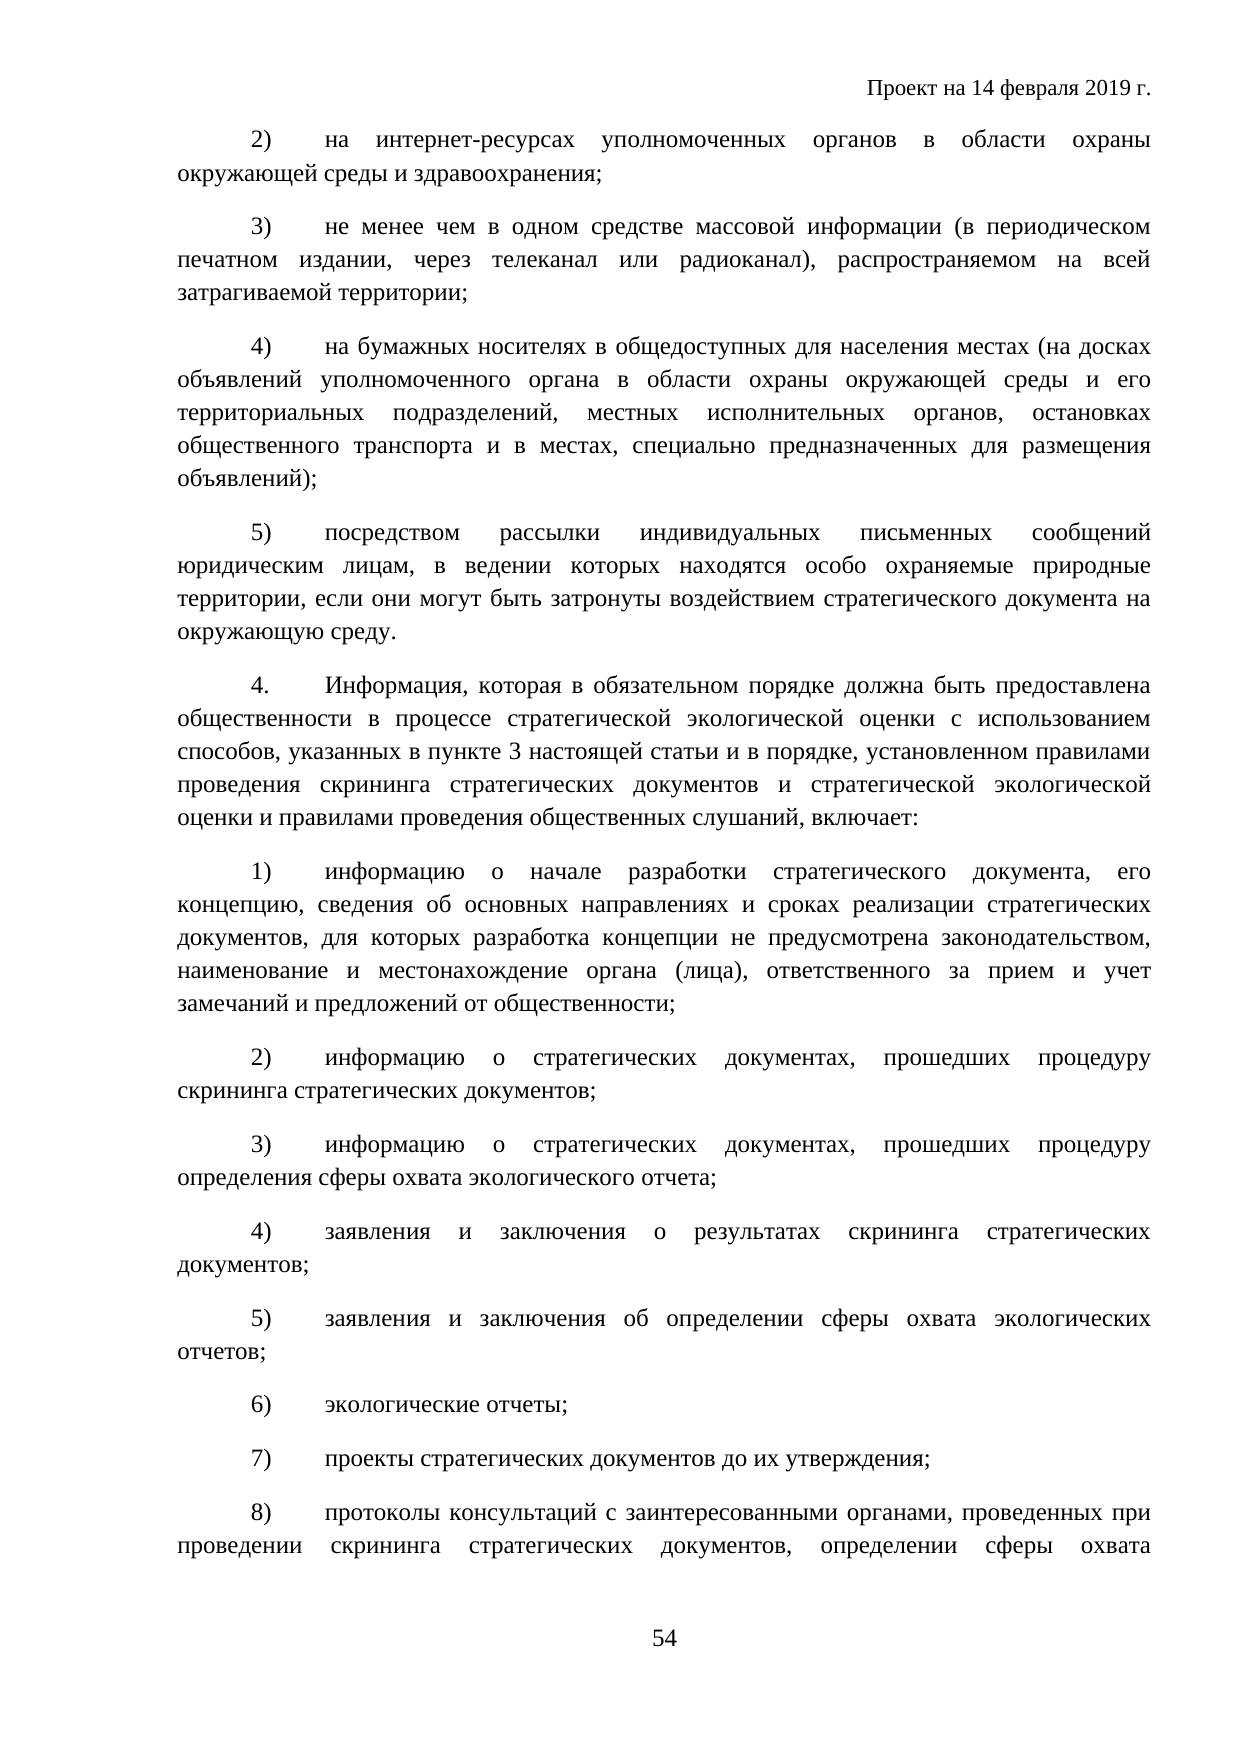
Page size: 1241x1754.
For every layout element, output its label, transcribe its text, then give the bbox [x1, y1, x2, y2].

list информацию о стратегических документах, прошедших процедуру определения сферы охвата экологического отчета; [177, 1129, 1152, 1191]
list заявления и заключения об определении сферы охвата экологических отчетов; [177, 1303, 1152, 1364]
list посредством рассылки индивидуальных письменных сообщений юридическим лицам, в ведении которых находятся особо охраняемые природные территории, если они могут быть затронуты воздействием стратегического документа на окружающую среду. [177, 517, 1152, 645]
list на интернет-ресурсах уполномоченных органов в области охраны окружающей среды и здравоохранения; [177, 124, 1152, 186]
list информацию о стратегических документах, прошедших процедуру скрининга стратегических документов; [177, 1042, 1152, 1104]
list Информация, которая в обязательном порядке должна быть предоставлена общественности в процессе стратегической экологической оценки с использованием способов, указанных в пункте 3 настоящей статьи и в порядке, установленном правилами проведения скрининга стратегических документов и стратегической экологической оценки и правилами проведения общественных слушаний, включает: [177, 670, 1152, 831]
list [177, 1497, 1152, 1559]
list заявления и заключения о результатах скрининга стратегических документов; [177, 1216, 1152, 1278]
list на бумажных носителях в общедоступных для населения местах (на досках объявлений уполномоченного органа в области охраны окружающей среды и его территориальных подразделений, местных исполнительных органов, остановках общественного транспорта и в местах, специально предназначенных для размещения объявлений); [177, 331, 1152, 492]
list экологические отчеты; [177, 1389, 1152, 1418]
list информацию о начале разработки стратегического документа, его концепцию, сведения об основных направлениях и сроках реализации стратегических документов, для которых разработка концепции не предусмотрена законодательством, наименование и местонахождение органа (лица), ответственного за прием и учет замечаний и предложений от общественности; [177, 856, 1152, 1017]
list не менее чем в одном средстве массовой информации (в периодическом печатном издании, через телеканал или радиоканал), распространяемом на всей затрагиваемой территории; [177, 211, 1152, 306]
list проекты стратегических документов до их утверждения; [177, 1443, 1152, 1472]
